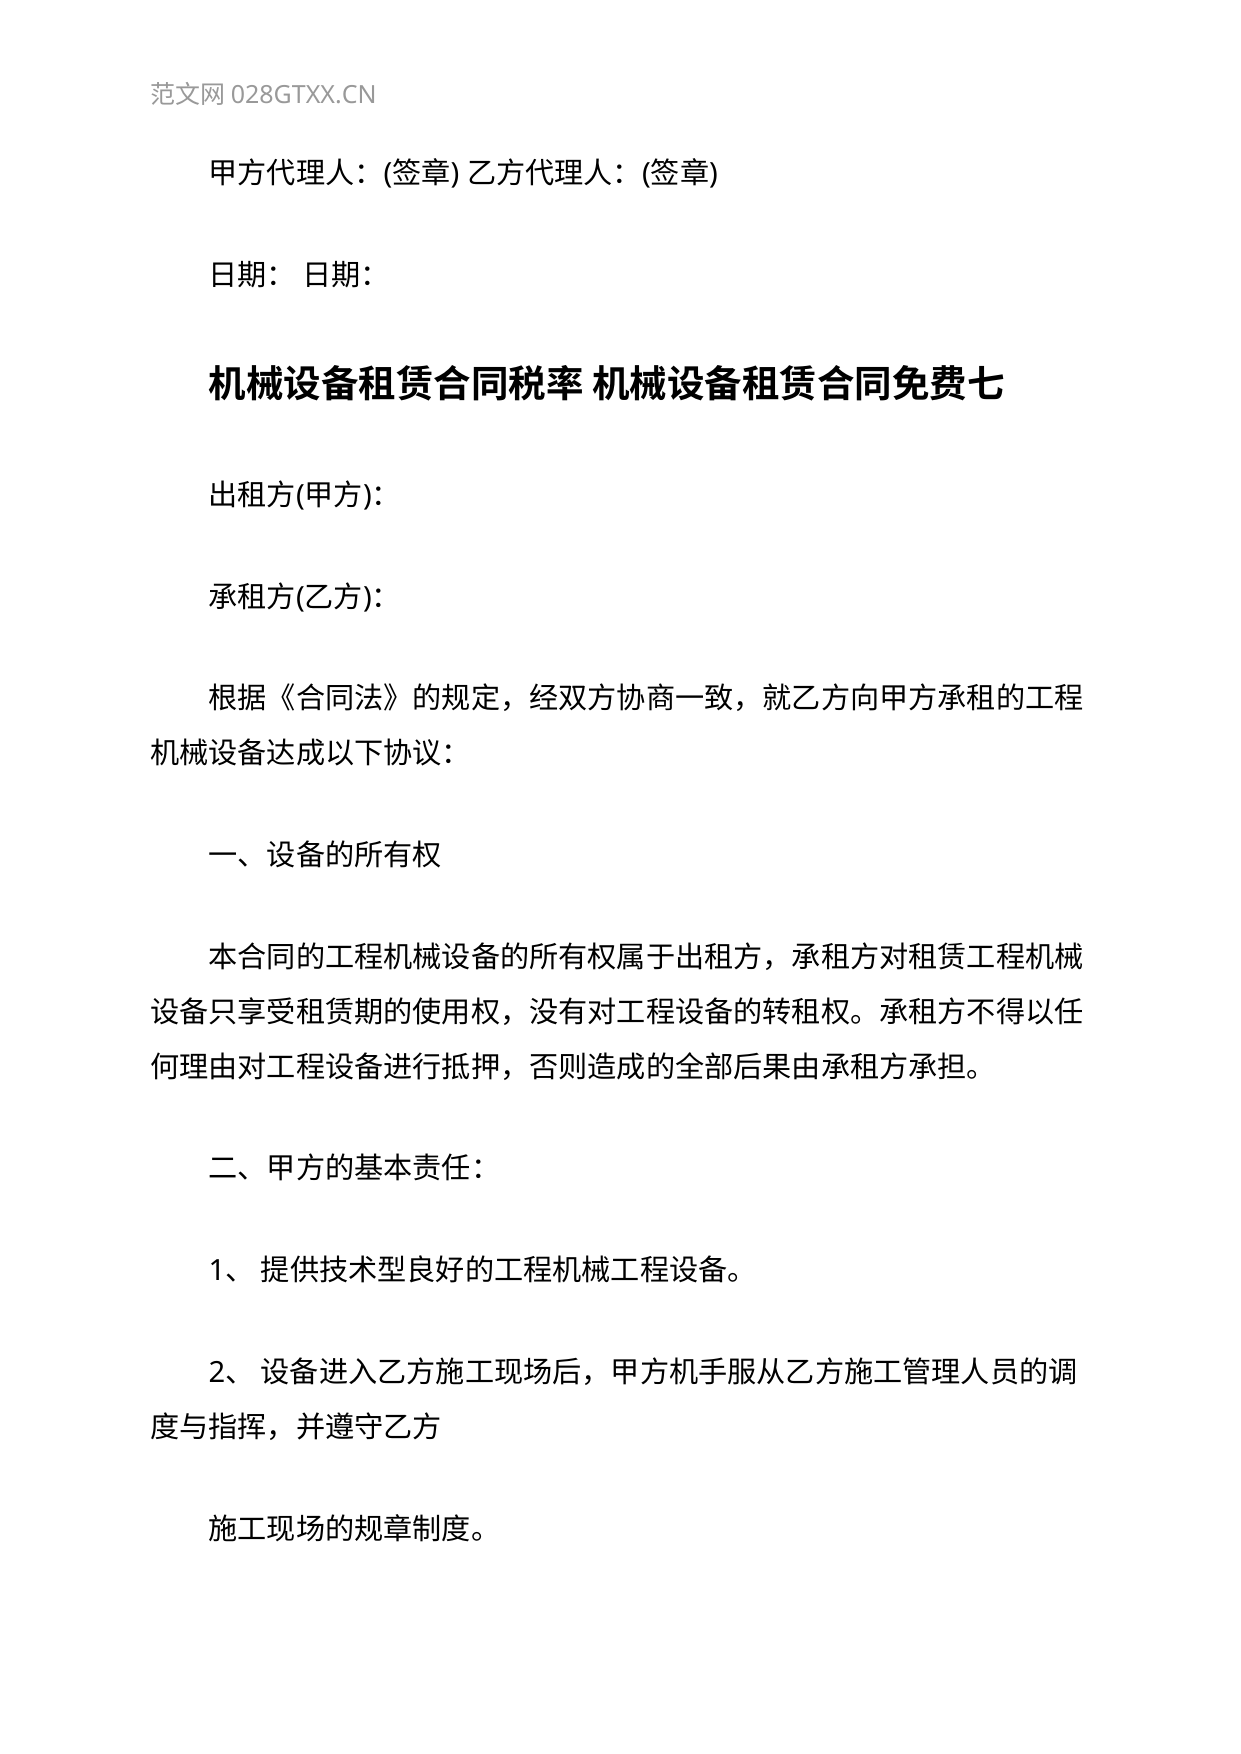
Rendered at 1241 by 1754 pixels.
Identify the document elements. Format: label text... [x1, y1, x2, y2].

text 1、 提供技术型良好的工程机械工程设备。 [150, 1247, 1090, 1289]
text 2、 设备进入乙方施工现场后，甲方机手服从乙方施工管理人员的调度与指挥，并遵守乙方 [150, 1349, 1090, 1446]
text 二、甲方的基本责任： [150, 1145, 1090, 1187]
text 机械设备租赁合同税率 机械设备租赁合同免费七 [150, 354, 1090, 408]
text 本合同的工程机械设备的所有权属于出租方，承租方对租赁工程机械设备只享受租赁期的使用权，没有对工程设备的转租权。承租方不得以任何理由对工程设备进行抵押，否则造成的全部后果由承租方承担。 [150, 933, 1090, 1086]
text 根据《合同法》的规定，经双方协商一致，就乙方向甲方承租的工程机械设备达成以下协议： [150, 675, 1090, 772]
text 承租方(乙方)： [150, 573, 1090, 616]
text 日期： 日期： [150, 252, 1090, 294]
text 一、设备的所有权 [150, 832, 1090, 874]
text 甲方代理人：(签章) 乙方代理人：(签章) [150, 150, 1090, 192]
text 施工现场的规章制度。 [150, 1506, 1090, 1548]
text 出租方(甲方)： [150, 471, 1090, 513]
